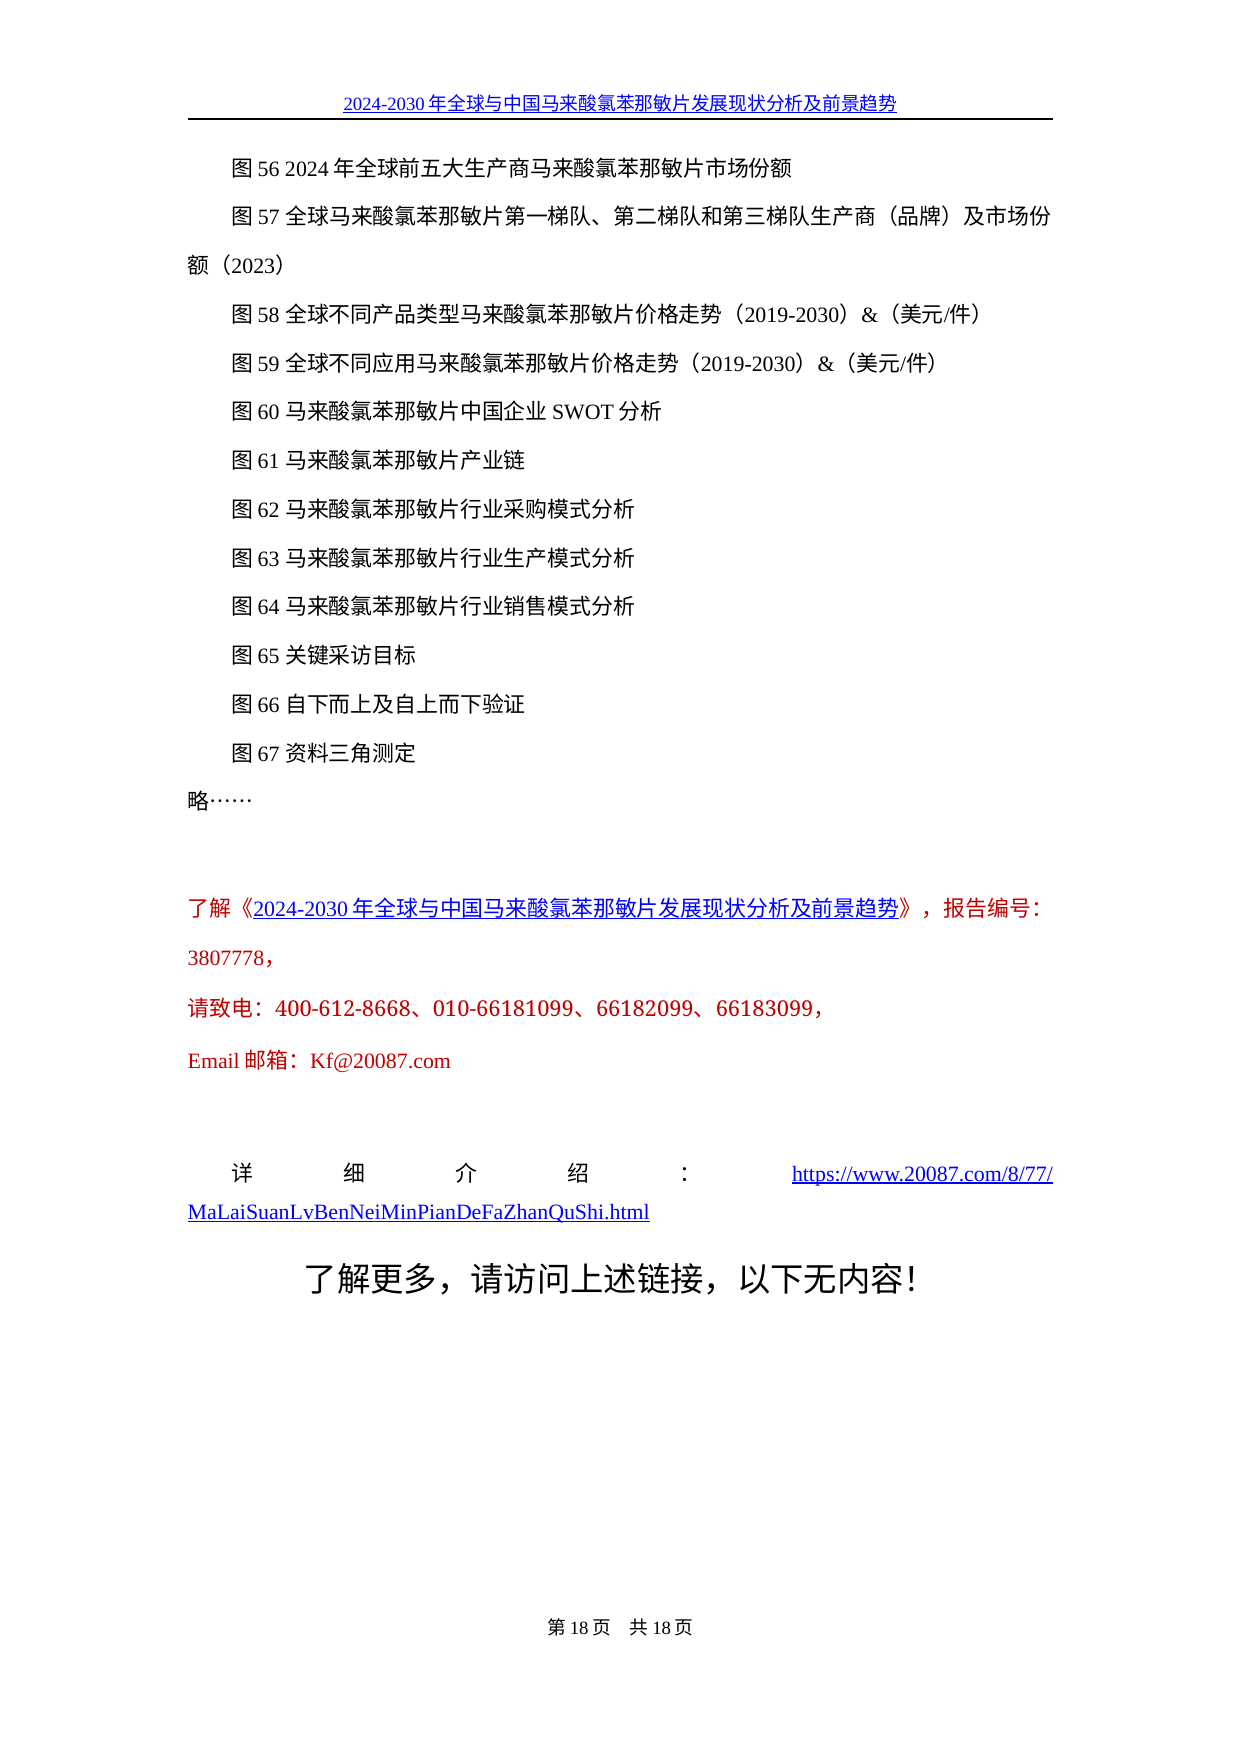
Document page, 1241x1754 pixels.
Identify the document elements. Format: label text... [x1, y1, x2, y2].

text Email邮箱：Kf@20087.com [187, 1042, 1053, 1075]
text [187, 150, 1053, 816]
text 了解《2024-2030年全球与中国马来酸氯苯那敏片发展现状分析及前景趋势》，报告编号：3807778， [187, 890, 1053, 972]
title 了解更多，请访问上述链接，以下无内容！ [187, 1244, 1053, 1309]
text 请致电：400-612-8668、010-66181099、66182099、66183099， [187, 991, 1053, 1023]
text 详细介绍：https://www.20087.com/8/77/MaLaiSuanLvBenNeiMinPianDeFaZhanQuShi.html [187, 1155, 1053, 1228]
